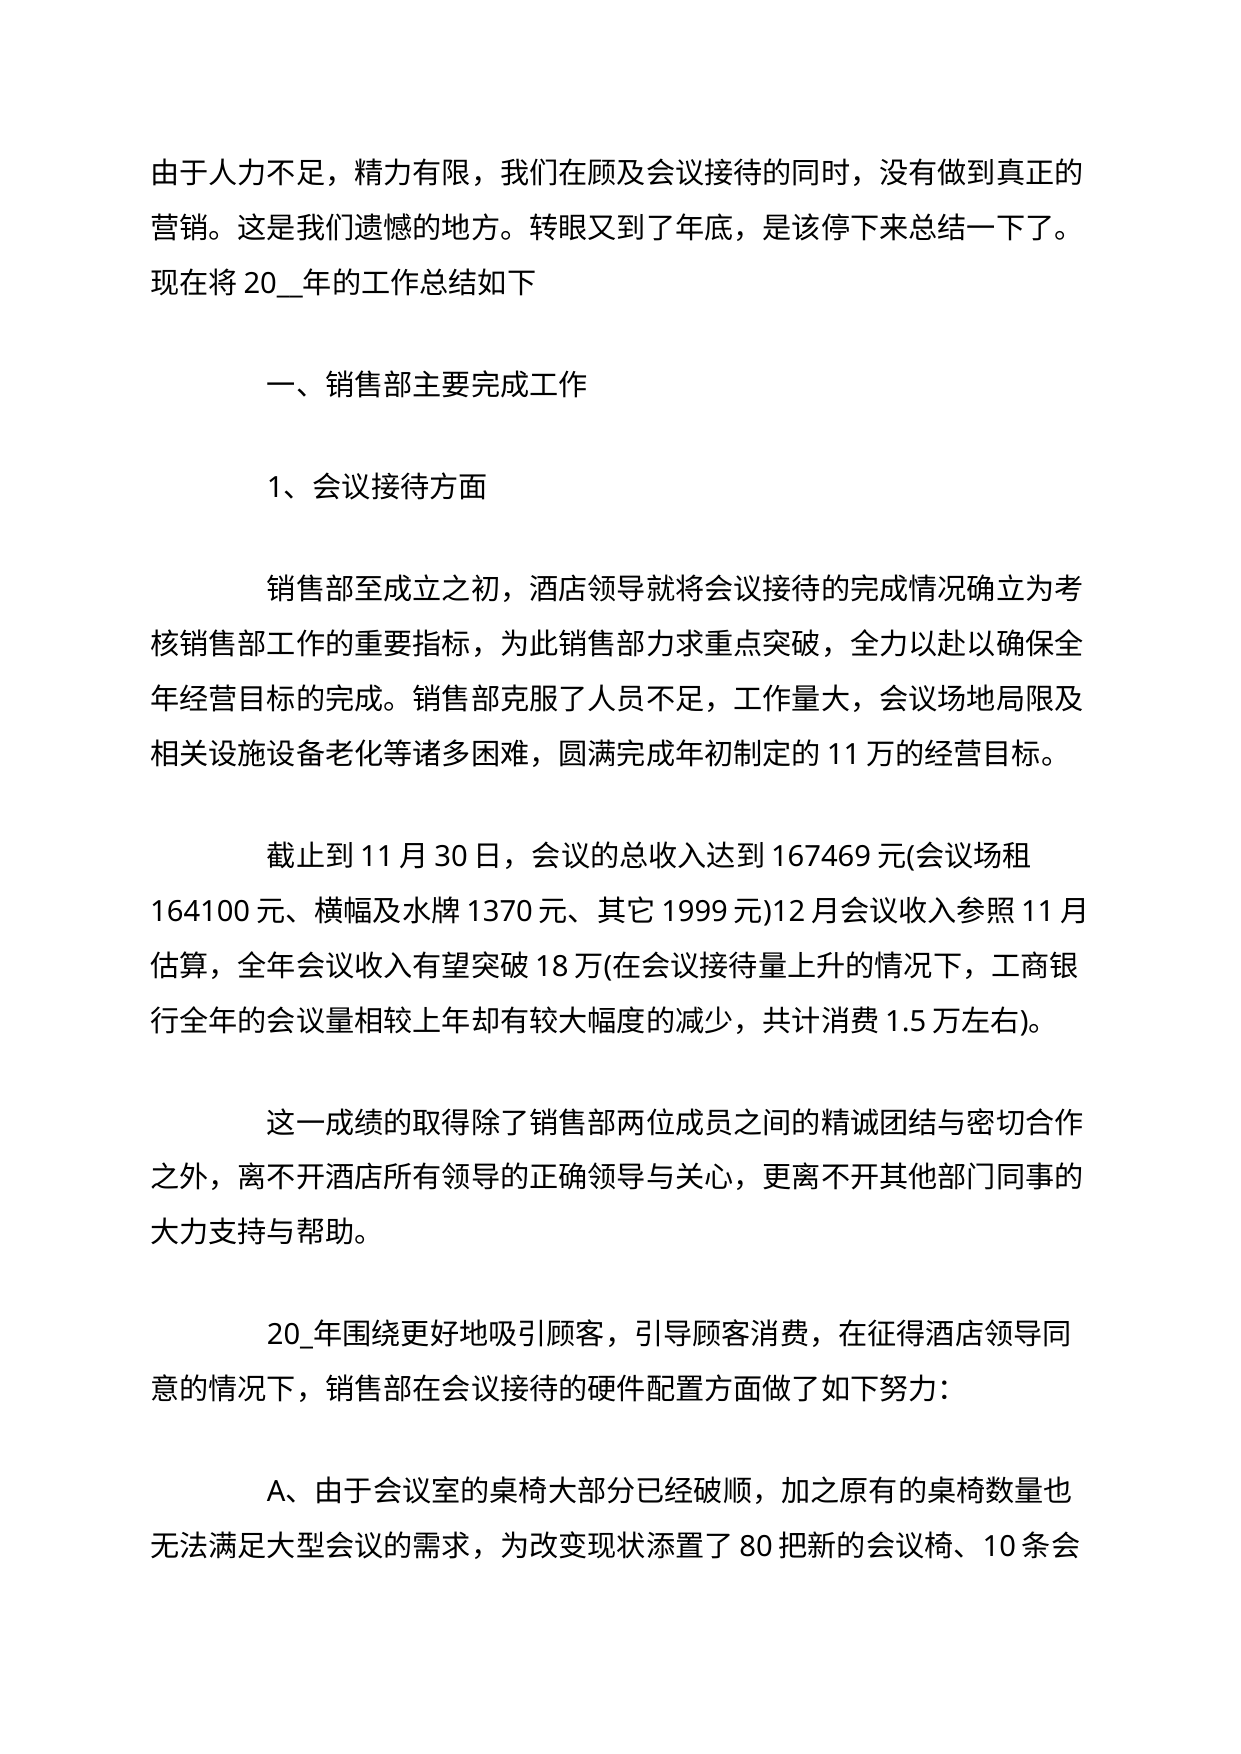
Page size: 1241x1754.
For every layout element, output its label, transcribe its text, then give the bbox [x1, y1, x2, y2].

text 这一成绩的取得除了销售部两位成员之间的精诚团结与密切合作之外，离不开酒店所有领导的正确领导与关心，更离不开其他部门同事的大力支持与帮助。 [150, 1099, 1090, 1251]
text 1、会议接待方面 [150, 463, 1090, 506]
text 一、销售部主要完成工作 [150, 362, 1090, 404]
text 销售部至成立之初，酒店领导就将会议接待的完成情况确立为考核销售部工作的重要指标，为此销售部力求重点突破，全力以赴以确保全年经营目标的完成。销售部克服了人员不足，工作量大，会议场地局限及相关设施设备老化等诸多困难，圆满完成年初制定的11万的经营目标。 [150, 566, 1090, 773]
text 截止到11月30日，会议的总收入达到167469元(会议场租164100元、横幅及水牌1370元、其它1999元)12月会议收入参照11月估算，全年会议收入有望突破18万(在会议接待量上升的情况下，工商银行全年的会议量相较上年却有较大幅度的减少，共计消费1.5万左右)。 [150, 832, 1090, 1039]
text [150, 1467, 1090, 1565]
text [150, 150, 1090, 302]
text 20_年围绕更好地吸引顾客，引导顾客消费，在征得酒店领导同意的情况下，销售部在会议接待的硬件配置方面做了如下努力： [150, 1311, 1090, 1408]
